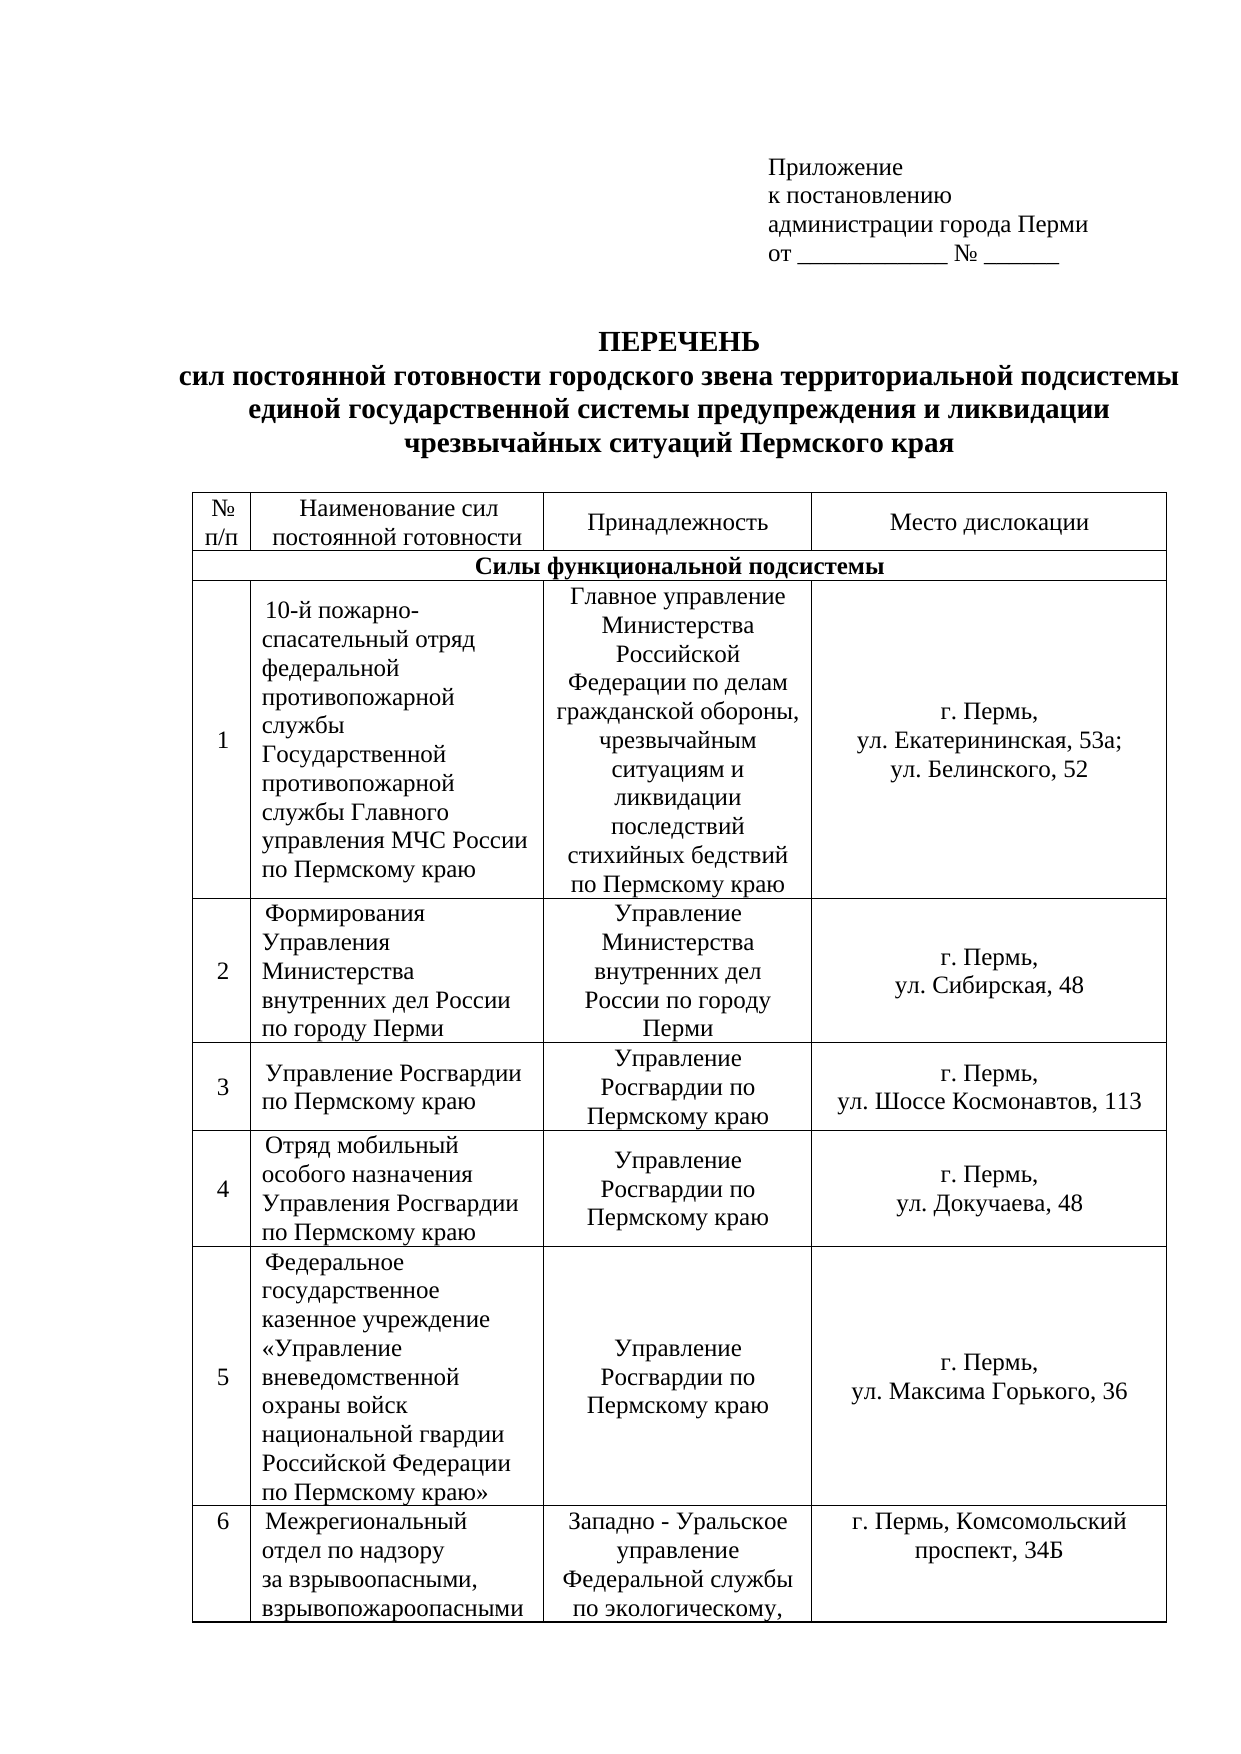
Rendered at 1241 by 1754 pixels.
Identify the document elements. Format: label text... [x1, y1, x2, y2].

table_cell Управление Росгвардии по Пермскому краю [544, 1131, 811, 1246]
table_cell Управление Министерства внутренних дел России по городу Перми [544, 899, 811, 1042]
table_cell Отряд мобильный особого назначения Управления Росгвардии по Пермскому краю [251, 1131, 543, 1246]
table_cell Главное управление Министерства Российской Федерации по делам гражданской обороны, чрезвычайным ситуациям и ликвидации последствий стихийных бедствий по Пермскому краю [544, 581, 811, 897]
table_cell 1 [193, 581, 250, 897]
table_header Принадлежность [544, 493, 811, 550]
title сил постоянной готовности городского звена территориальной подсистемы единой государственной системы предупреждения и ликвидации [177, 358, 1181, 425]
table_cell 5 [193, 1247, 250, 1505]
table_cell г. Пермь, ул. Докучаева, 48 [812, 1131, 1166, 1246]
title чрезвычайных ситуаций Пермского края [177, 425, 1181, 458]
table_cell 10-й пожарно-спасательный отряд федеральной противопожарной службы Государственной противопожарной службы Главного управления МЧС России по Пермскому краю [251, 581, 543, 897]
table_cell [812, 1506, 1166, 1621]
table_cell Формирования Управления Министерства внутренних дел России по городу Перми [251, 899, 543, 1042]
table_cell г. Пермь, ул. Екатерининская, 53а; ул. Белинского, 52 [812, 581, 1166, 897]
table_header Место дислокации [812, 493, 1166, 550]
table_cell 3 [193, 1043, 250, 1129]
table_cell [251, 1506, 543, 1621]
table_cell г. Пермь, ул. Сибирская, 48 [812, 899, 1166, 1042]
table_cell Управление Росгвардии по Пермскому краю [251, 1043, 543, 1129]
text Приложение [768, 152, 1181, 180]
table_cell Федеральное государственное казенное учреждение «Управление вневедомственной охраны войск национальной гвардии Российской Федерации по Пермскому краю» [251, 1247, 543, 1505]
table_header Наименование сил постоянной готовности [251, 493, 543, 550]
table_cell Управление Росгвардии по Пермскому краю [544, 1247, 811, 1505]
text администрации города Перми [768, 209, 1181, 238]
text к постановлению [768, 180, 1181, 209]
text от ____________ № ______ [768, 238, 1181, 267]
table_cell г. Пермь, ул. Шоссе Космонавтов, 113 [812, 1043, 1166, 1129]
table_cell Управление Росгвардии по Пермскому краю [544, 1043, 811, 1129]
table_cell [544, 1506, 811, 1621]
table_cell 4 [193, 1131, 250, 1246]
table_cell 6 [193, 1506, 250, 1621]
table_cell г. Пермь, ул. Максима Горького, 36 [812, 1247, 1166, 1505]
table_header № п/п [193, 493, 250, 550]
table_cell Силы функциональной подсистемы [193, 551, 1166, 580]
title ПЕРЕЧЕНЬ [177, 324, 1181, 358]
table_cell 2 [193, 899, 250, 1042]
